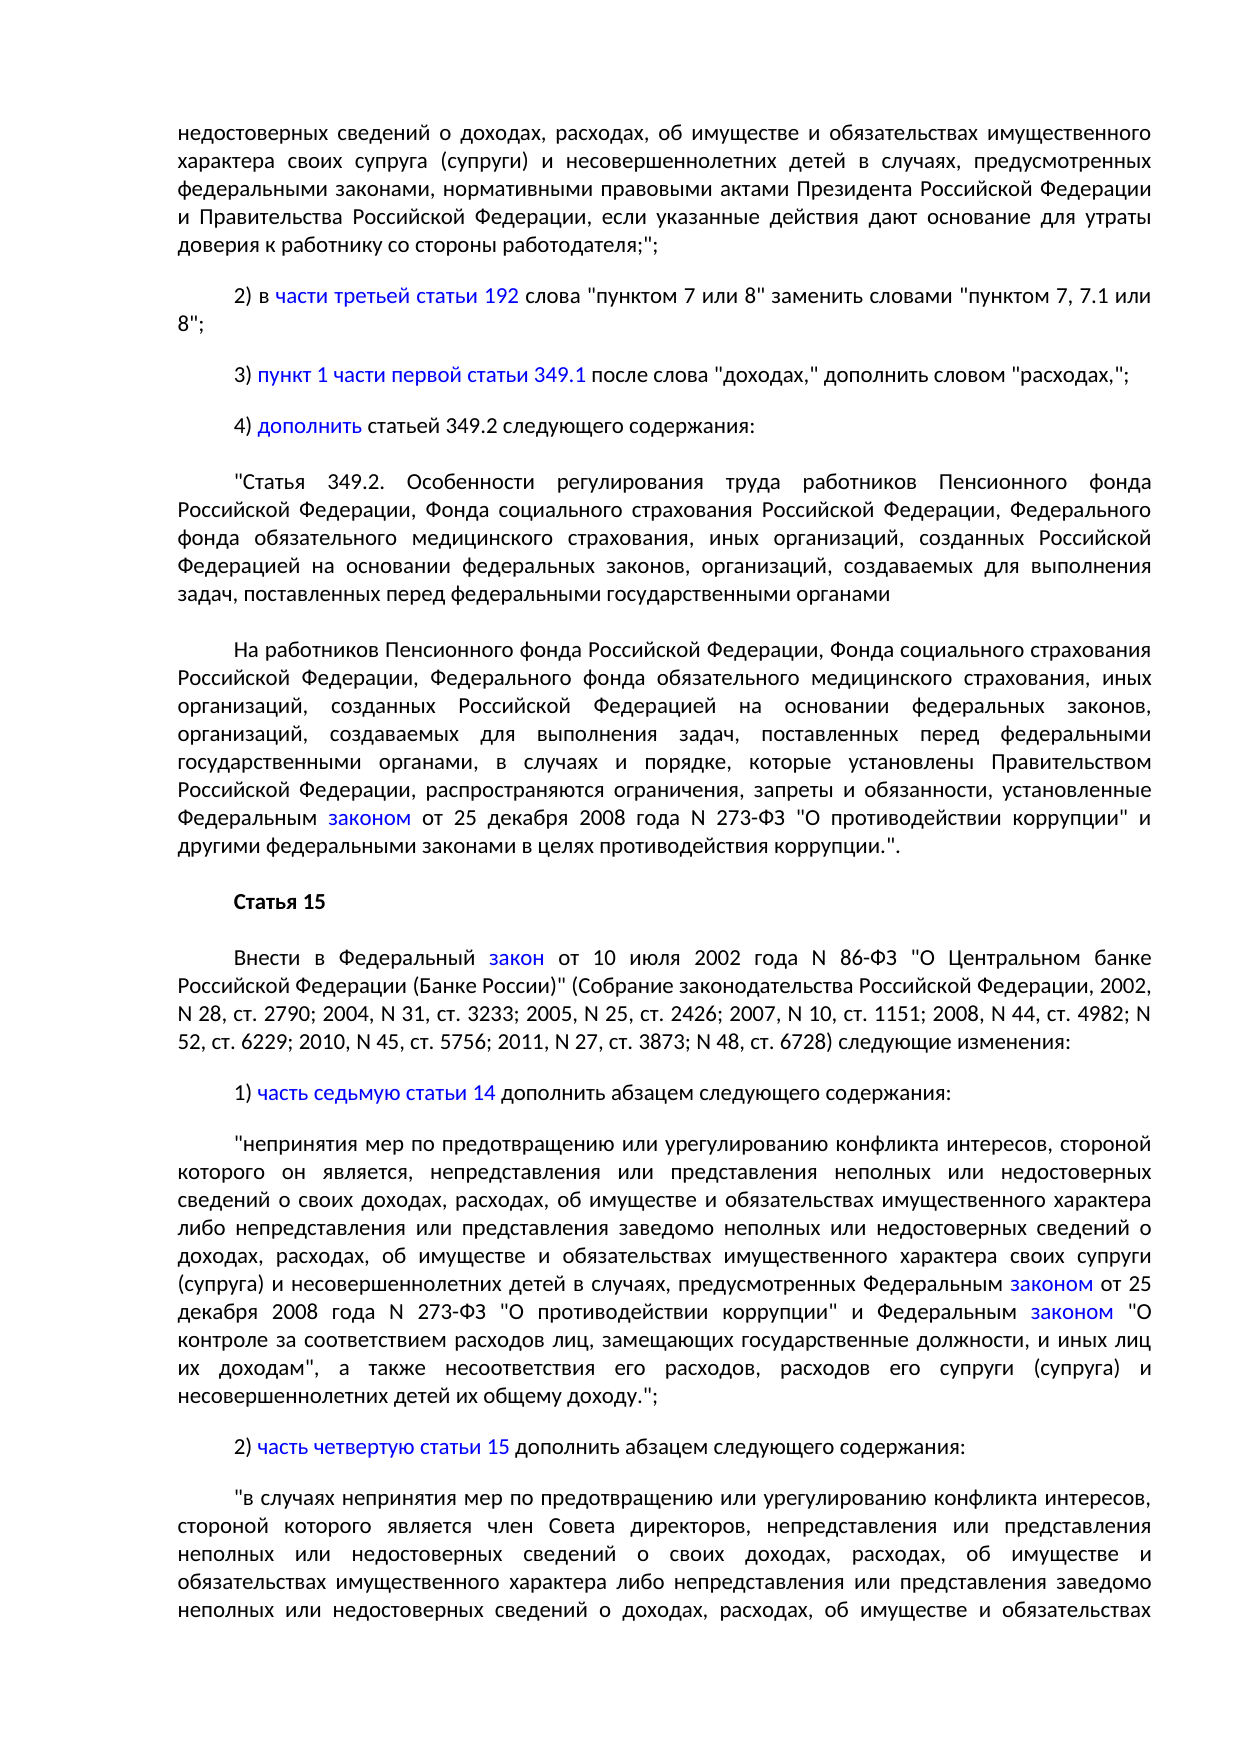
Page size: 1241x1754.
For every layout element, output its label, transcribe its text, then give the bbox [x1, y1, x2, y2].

text На работников Пенсионного фонда Российской Федерации, Фонда социального страхования Российской Федерации, Федерального фонда обязательного медицинского страхования, иных организаций, созданных Российской Федерацией на основании федеральных законов, организаций, создаваемых для выполнения задач, поставленных перед федеральными государственными органами, в случаях и порядке, которые установлены Правительством Российской Федерации, распространяются ограничения, запреты и обязанности, установленные Федеральным законом от 25 декабря 2008 года N 273-ФЗ "О противодействии коррупции" и другими федеральными законами в целях противодействия коррупции.". [177, 635, 1152, 859]
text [177, 118, 1152, 258]
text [177, 1483, 1152, 1623]
text 4) дополнить статьей 349.2 следующего содержания: [177, 411, 1152, 439]
text "непринятия мер по предотвращению или урегулированию конфликта интересов, стороной которого он является, непредставления или представления неполных или недостоверных сведений о своих доходах, расходах, об имуществе и обязательствах имущественного характера либо непредставления или представления заведомо неполных или недостоверных сведений о доходах, расходах, об имуществе и обязательствах имущественного характера своих супруги (супруга) и несовершеннолетних детей в случаях, предусмотренных Федеральным законом от 25 декабря 2008 года N 273-ФЗ "О противодействии коррупции" и Федеральным законом "О контроле за соответствием расходов лиц, замещающих государственные должности, и иных лиц их доходам", а также несоответствия его расходов, расходов его супруги (супруга) и несовершеннолетних детей их общему доходу."; [177, 1129, 1152, 1409]
text 1) часть седьмую статьи 14 дополнить абзацем следующего содержания: [177, 1078, 1152, 1106]
text 3) пункт 1 части первой статьи 349.1 после слова "доходах," дополнить словом "расходах,"; [177, 360, 1152, 388]
text 2) в части третьей статьи 192 слова "пунктом 7 или 8" заменить словами "пунктом 7, 7.1 или 8"; [177, 281, 1152, 337]
title Статья 15 [177, 887, 1152, 915]
text "Статья 349.2. Особенности регулирования труда работников Пенсионного фонда Российской Федерации, Фонда социального страхования Российской Федерации, Федерального фонда обязательного медицинского страхования, иных организаций, созданных Российской Федерацией на основании федеральных законов, организаций, создаваемых для выполнения задач, поставленных перед федеральными государственными органами [177, 467, 1152, 607]
text Внести в Федеральный закон от 10 июля 2002 года N 86-ФЗ "О Центральном банке Российской Федерации (Банке России)" (Собрание законодательства Российской Федерации, 2002, N 28, ст. 2790; 2004, N 31, ст. 3233; 2005, N 25, ст. 2426; 2007, N 10, ст. 1151; 2008, N 44, ст. 4982; N 52, ст. 6229; 2010, N 45, ст. 5756; 2011, N 27, ст. 3873; N 48, ст. 6728) следующие изменения: [177, 943, 1152, 1056]
text 2) часть четвертую статьи 15 дополнить абзацем следующего содержания: [177, 1432, 1152, 1461]
